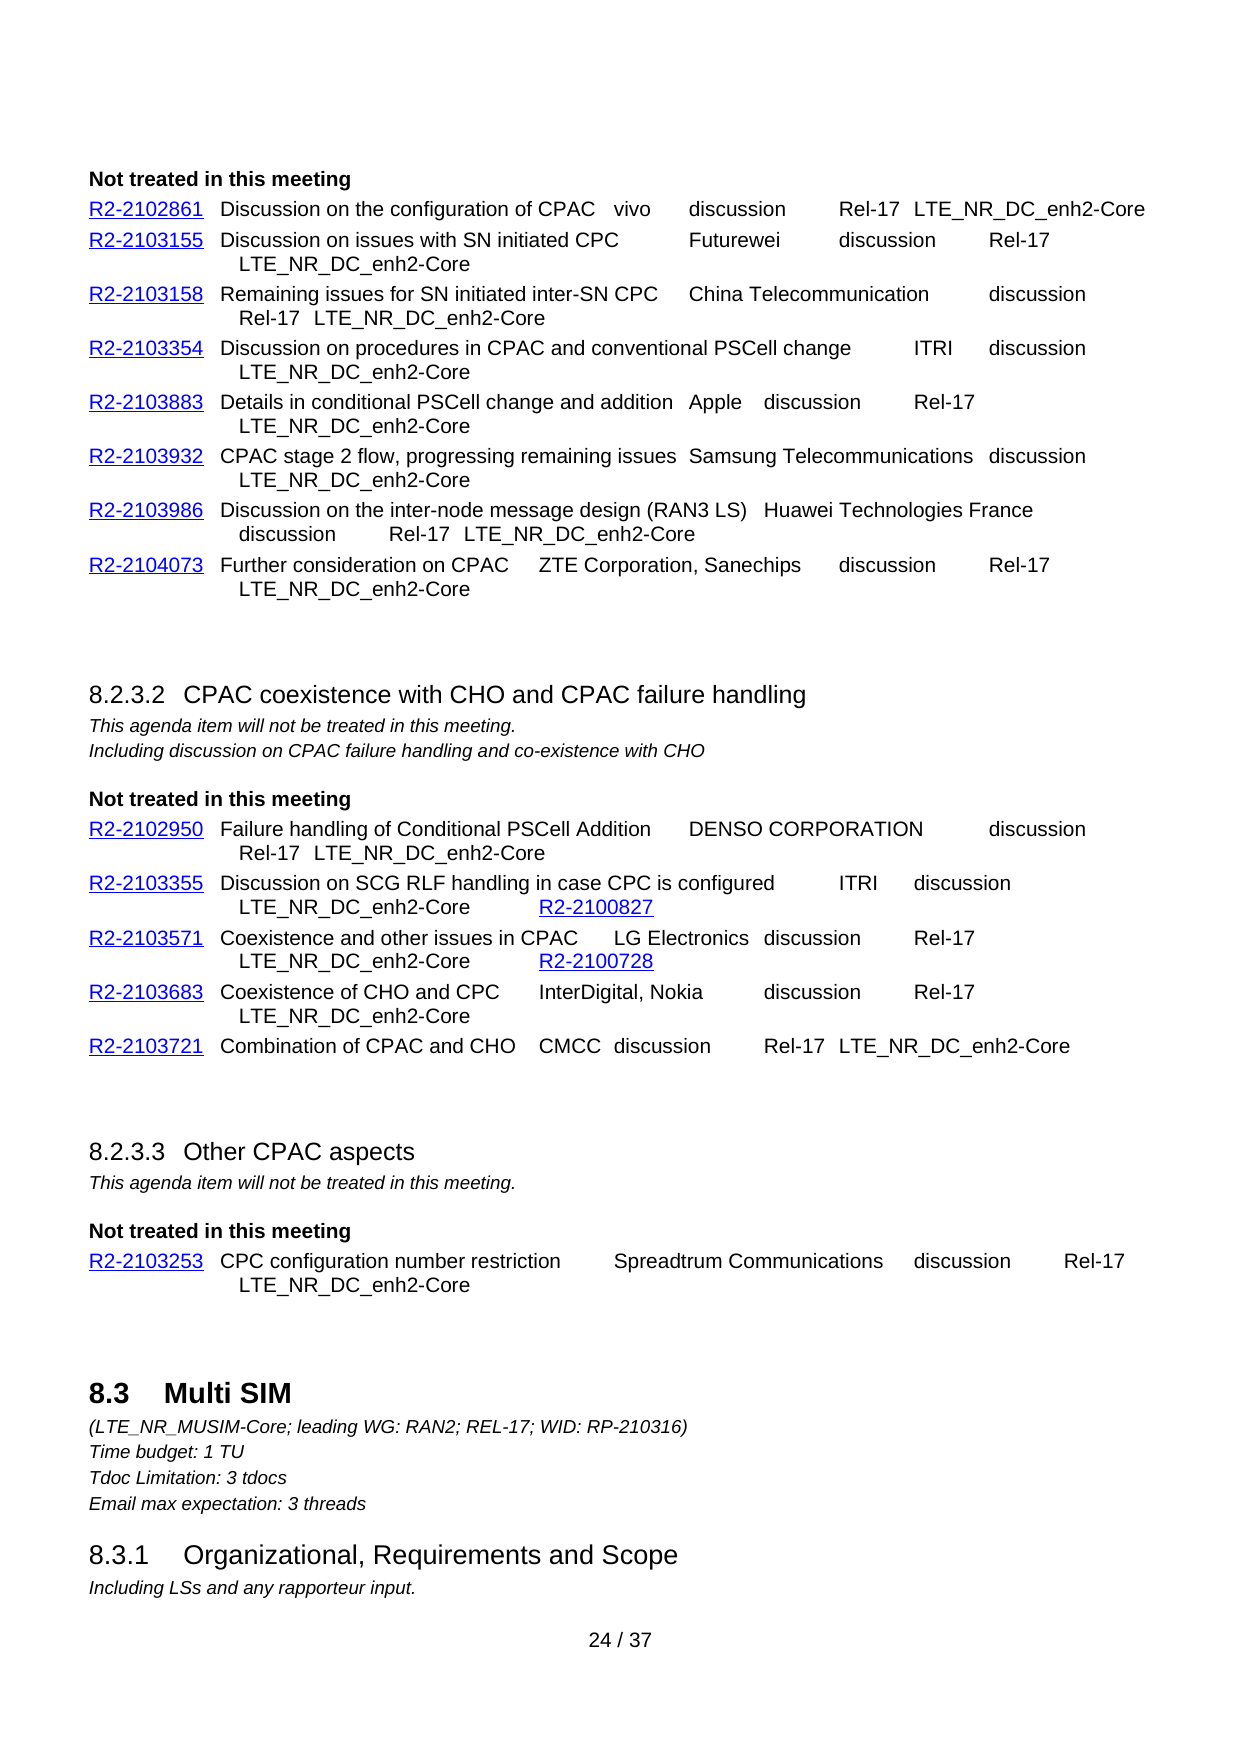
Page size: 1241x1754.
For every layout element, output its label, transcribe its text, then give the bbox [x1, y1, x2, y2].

subtitle 8.3.1 Organizational, Requirements and Scope [89, 1539, 1152, 1571]
title R2-2103354 Discussion on procedures in CPAC and conventional PSCell change ITRI discussion LTE_NR_DC_enh2-Core [89, 336, 1152, 384]
text This agenda item will not be treated in this meeting. [89, 1172, 1152, 1193]
title R2-2103986 Discussion on the inter-node message design (RAN3 LS) Huawei Technologies France discussion Rel-17 LTE_NR_DC_enh2-Core [89, 498, 1152, 546]
text Email max expectation: 3 threads [89, 1493, 1152, 1514]
text Including discussion on CPAC failure handling and co-existence with CHO [89, 740, 1152, 762]
text Time budget: 1 TU [89, 1441, 1152, 1463]
subtitle 8.3 Multi SIM [89, 1376, 1152, 1409]
text Not treated in this meeting [89, 1218, 1152, 1242]
title R2-2103683 Coexistence of CHO and CPC InterDigital, Nokia discussion Rel-17 LTE_NR_DC_enh2-Core [89, 979, 1152, 1027]
title R2-2103571 Coexistence and other issues in CPAC LG Electronics discussion Rel-17 LTE_NR_DC_enh2-Core R2-2100728 [89, 925, 1152, 973]
text This agenda item will not be treated in this meeting. [89, 714, 1152, 736]
text Tdoc Limitation: 3 tdocs [89, 1467, 1152, 1488]
subtitle 8.2.3.2 CPAC coexistence with CHO and CPAC failure handling [89, 679, 1152, 708]
title R2-2102861 Discussion on the configuration of CPAC vivo discussion Rel-17 LTE_NR_DC_enh2-Core [89, 197, 1152, 221]
title R2-2103253 CPC configuration number restriction Spreadtrum Communications discussion Rel-17 LTE_NR_DC_enh2-Core [89, 1249, 1152, 1297]
text Not treated in this meeting [89, 167, 1152, 191]
subtitle 8.2.3.3 Other CPAC aspects [89, 1137, 1152, 1166]
title R2-2103355 Discussion on SCG RLF handling in case CPC is configured ITRI discussion LTE_NR_DC_enh2-Core R2-2100827 [89, 871, 1152, 919]
title R2-2103932 CPAC stage 2 flow, progressing remaining issues Samsung Telecommunications discussion LTE_NR_DC_enh2-Core [89, 444, 1152, 492]
text Including LSs and any rapporteur input. [89, 1577, 1152, 1598]
title R2-2103721 Combination of CPAC and CHO CMCC discussion Rel-17 LTE_NR_DC_enh2-Core [89, 1034, 1152, 1058]
title R2-2103155 Discussion on issues with SN initiated CPC Futurewei discussion Rel-17 LTE_NR_DC_enh2-Core [89, 227, 1152, 275]
title R2-2103883 Details in conditional PSCell change and addition Apple discussion Rel-17 LTE_NR_DC_enh2-Core [89, 390, 1152, 438]
title R2-2104073 Further consideration on CPAC ZTE Corporation, Sanechips discussion Rel-17 LTE_NR_DC_enh2-Core [89, 552, 1152, 600]
title R2-2103158 Remaining issues for SN initiated inter-SN CPC China Telecommunication discussion Rel-17 LTE_NR_DC_enh2-Core [89, 282, 1152, 329]
text Not treated in this meeting [89, 787, 1152, 811]
title R2-2102950 Failure handling of Conditional PSCell Addition DENSO CORPORATION discussion Rel-17 LTE_NR_DC_enh2-Core [89, 817, 1152, 865]
text (LTE_NR_MUSIM-Core; leading WG: RAN2; REL-17; WID: RP-210316) [89, 1416, 1152, 1437]
